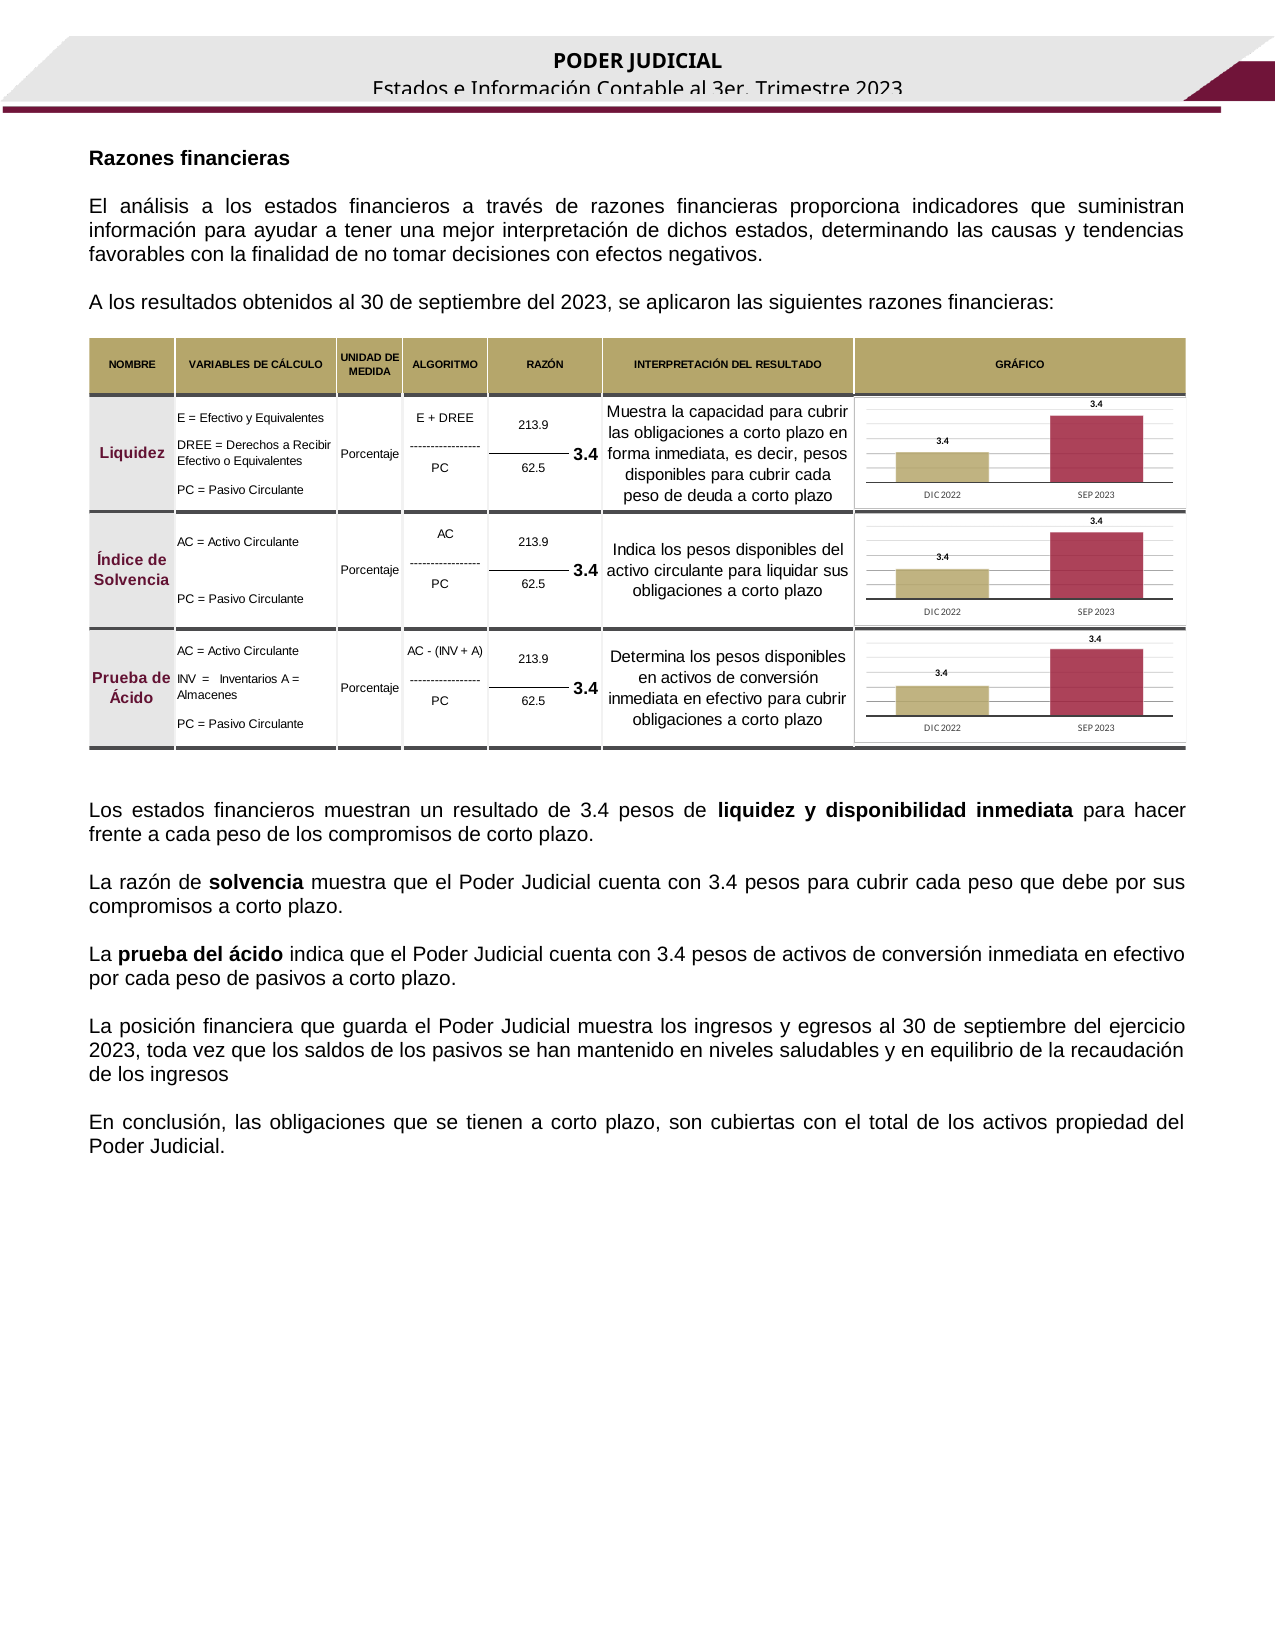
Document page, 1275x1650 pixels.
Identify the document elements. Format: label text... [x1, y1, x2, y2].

text En conclusión, las obligaciones que se tienen a corto plazo, son cubiertas con el total de los activos propiedad del Poder Judicial. [89, 1110, 1186, 1158]
picture [0, 36, 1275, 113]
text La razón de solvencia muestra que el Poder Judicial cuenta con 3.4 pesos para cubrir cada peso que debe por sus compromisos a corto plazo. [89, 870, 1186, 918]
text La prueba del ácido indica que el Poder Judicial cuenta con 3.4 pesos de activos de conversión inmediata en efectivo por cada peso de pasivos a corto plazo. [89, 942, 1186, 990]
text El análisis a los estados financieros a través de razones financieras proporciona indicadores que suministran información para ayudar a tener una mejor interpretación de dichos estados, determinando las causas y tendencias favorables con la finalidad de no tomar decisiones con efectos negativos. [89, 194, 1186, 266]
text La posición financiera que guarda el Poder Judicial muestra los ingresos y egresos al 30 de septiembre del ejercicio 2023, toda vez que los saldos de los pasivos se han mantenido en niveles saludables y en equilibrio de la recaudación de los ingresos [89, 1014, 1186, 1086]
text Los estados financieros muestran un resultado de 3.4 pesos de liquidez y disponibilidad inmediata para hacer frente a cada peso de los compromisos de corto plazo. [89, 798, 1186, 846]
text A los resultados obtenidos al 30 de septiembre del 2023, se aplicaron las siguientes razones financieras: [89, 289, 1186, 313]
subtitle Razones financieras [89, 146, 1186, 170]
